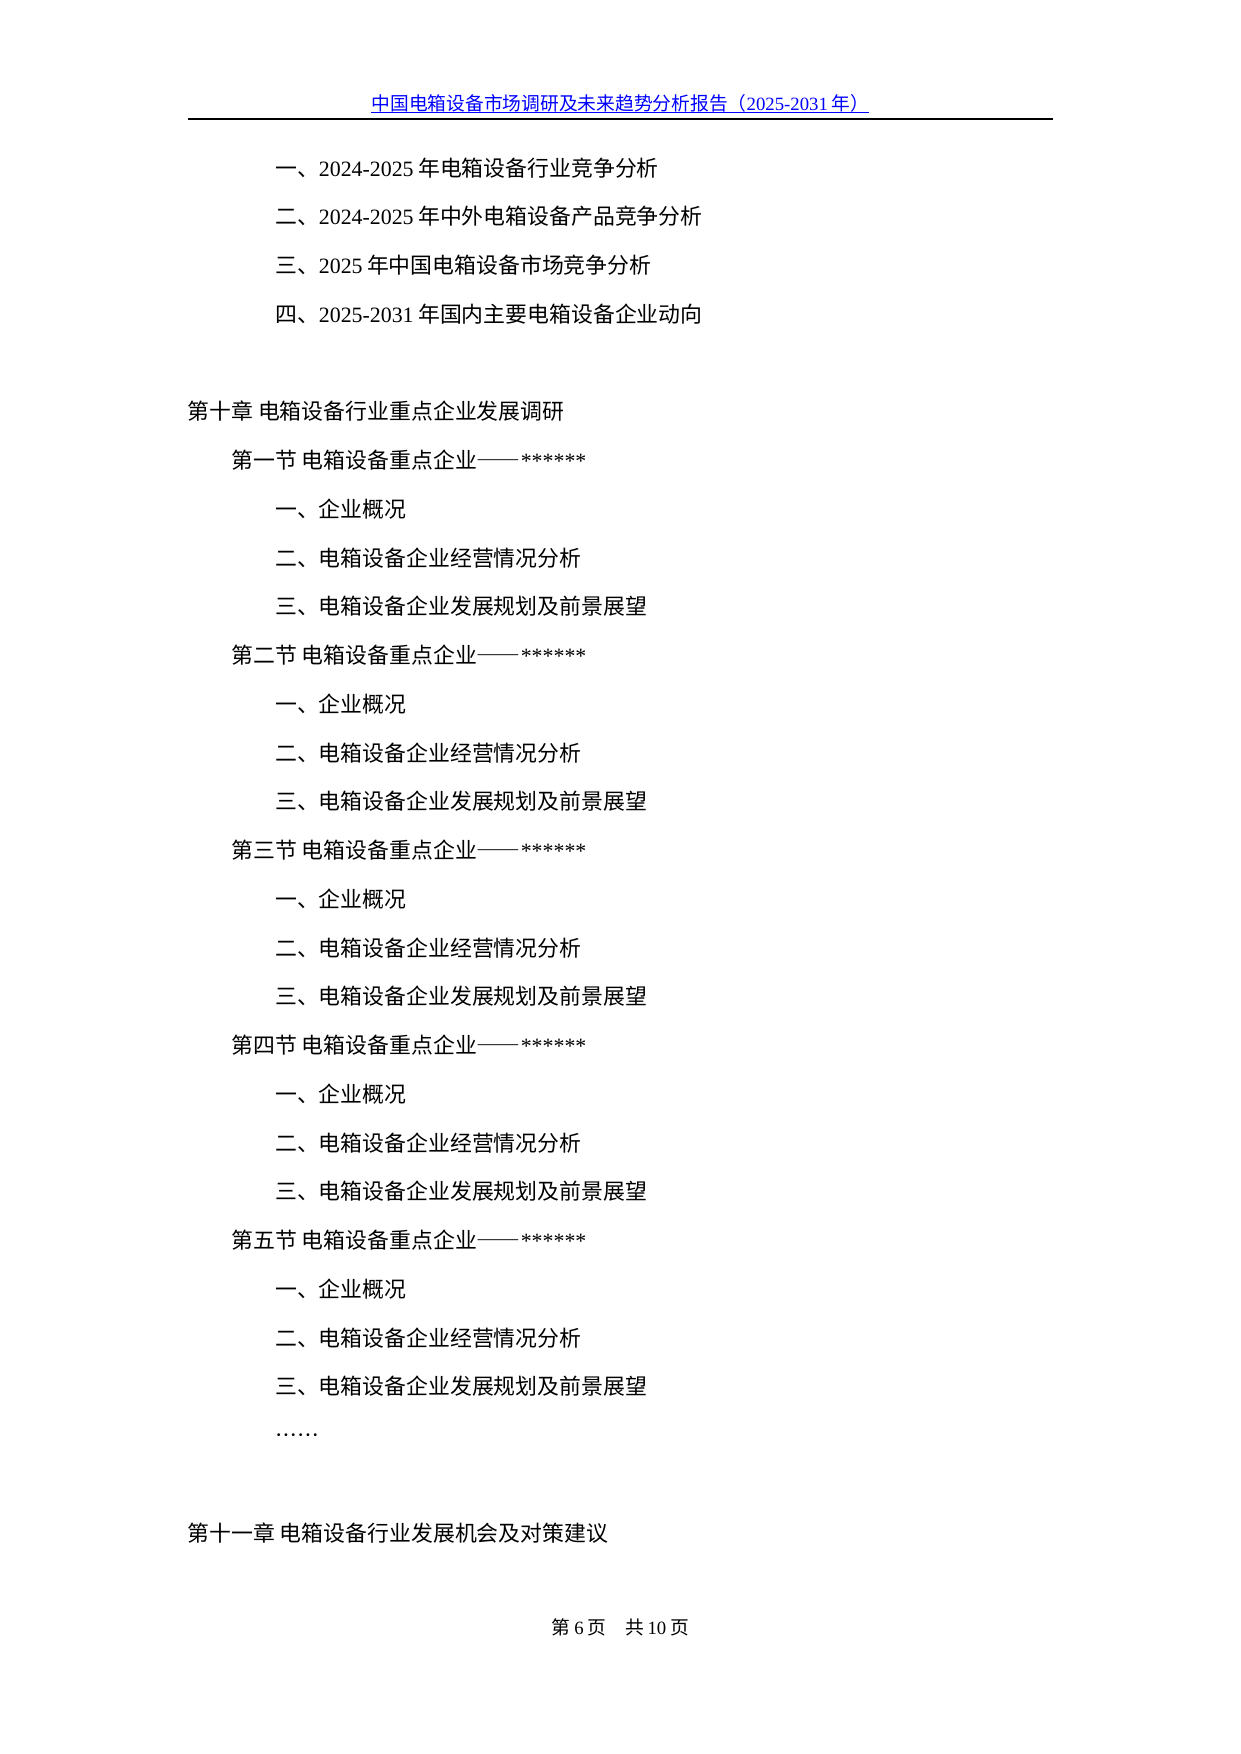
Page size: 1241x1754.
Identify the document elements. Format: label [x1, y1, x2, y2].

text [187, 150, 1053, 1548]
